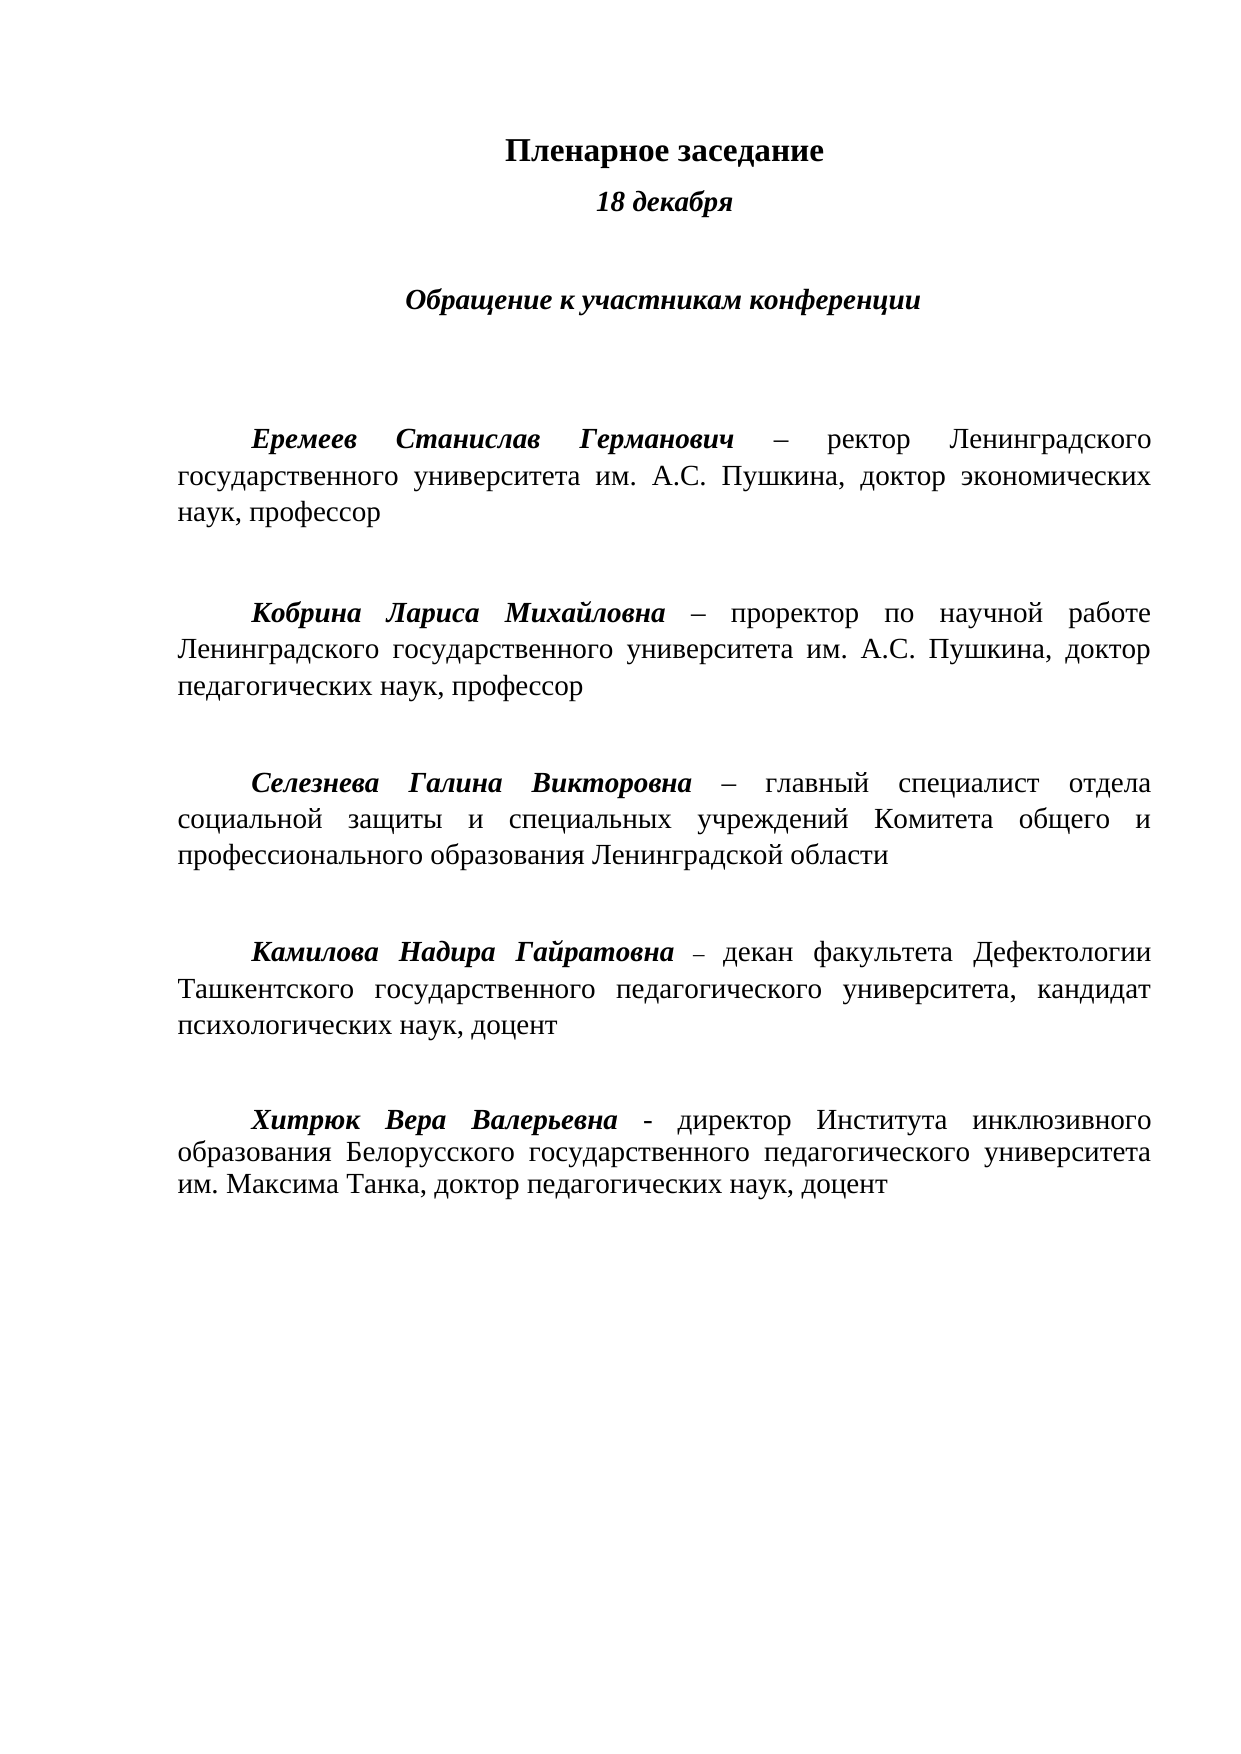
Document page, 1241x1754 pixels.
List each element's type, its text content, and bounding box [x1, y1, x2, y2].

text Пленарное заседание [177, 131, 1152, 169]
text Кобрина Лариса Михайловна – проректор по научной работе Ленинградского государственного университета им. А.С. Пушкина, доктор педагогических наук, профессор [177, 595, 1152, 701]
text Еремеев Станислав Германович – ректор Ленинградского государственного университета им. А.С. Пушкина, доктор экономических наук, профессор [177, 422, 1152, 527]
text Хитрюк Вера Валерьевна - директор Института инклюзивного образования Белорусского государственного педагогического университета им. Максима Танка, доктор педагогических наук, доцент [177, 1104, 1152, 1200]
text Камилова Надира Гайратовна – декан факультета Дефектологии Ташкентского государственного педагогического университета, кандидат психологических наук, доцент [177, 934, 1152, 1040]
text Селезнева Галина Викторовна – главный специалист отдела социальной защиты и специальных учреждений Комитета общего и профессионального образования Ленинградской области [177, 765, 1152, 871]
text Обращение к участникам конференции [177, 282, 1152, 315]
text 18 декабря [177, 184, 1152, 218]
